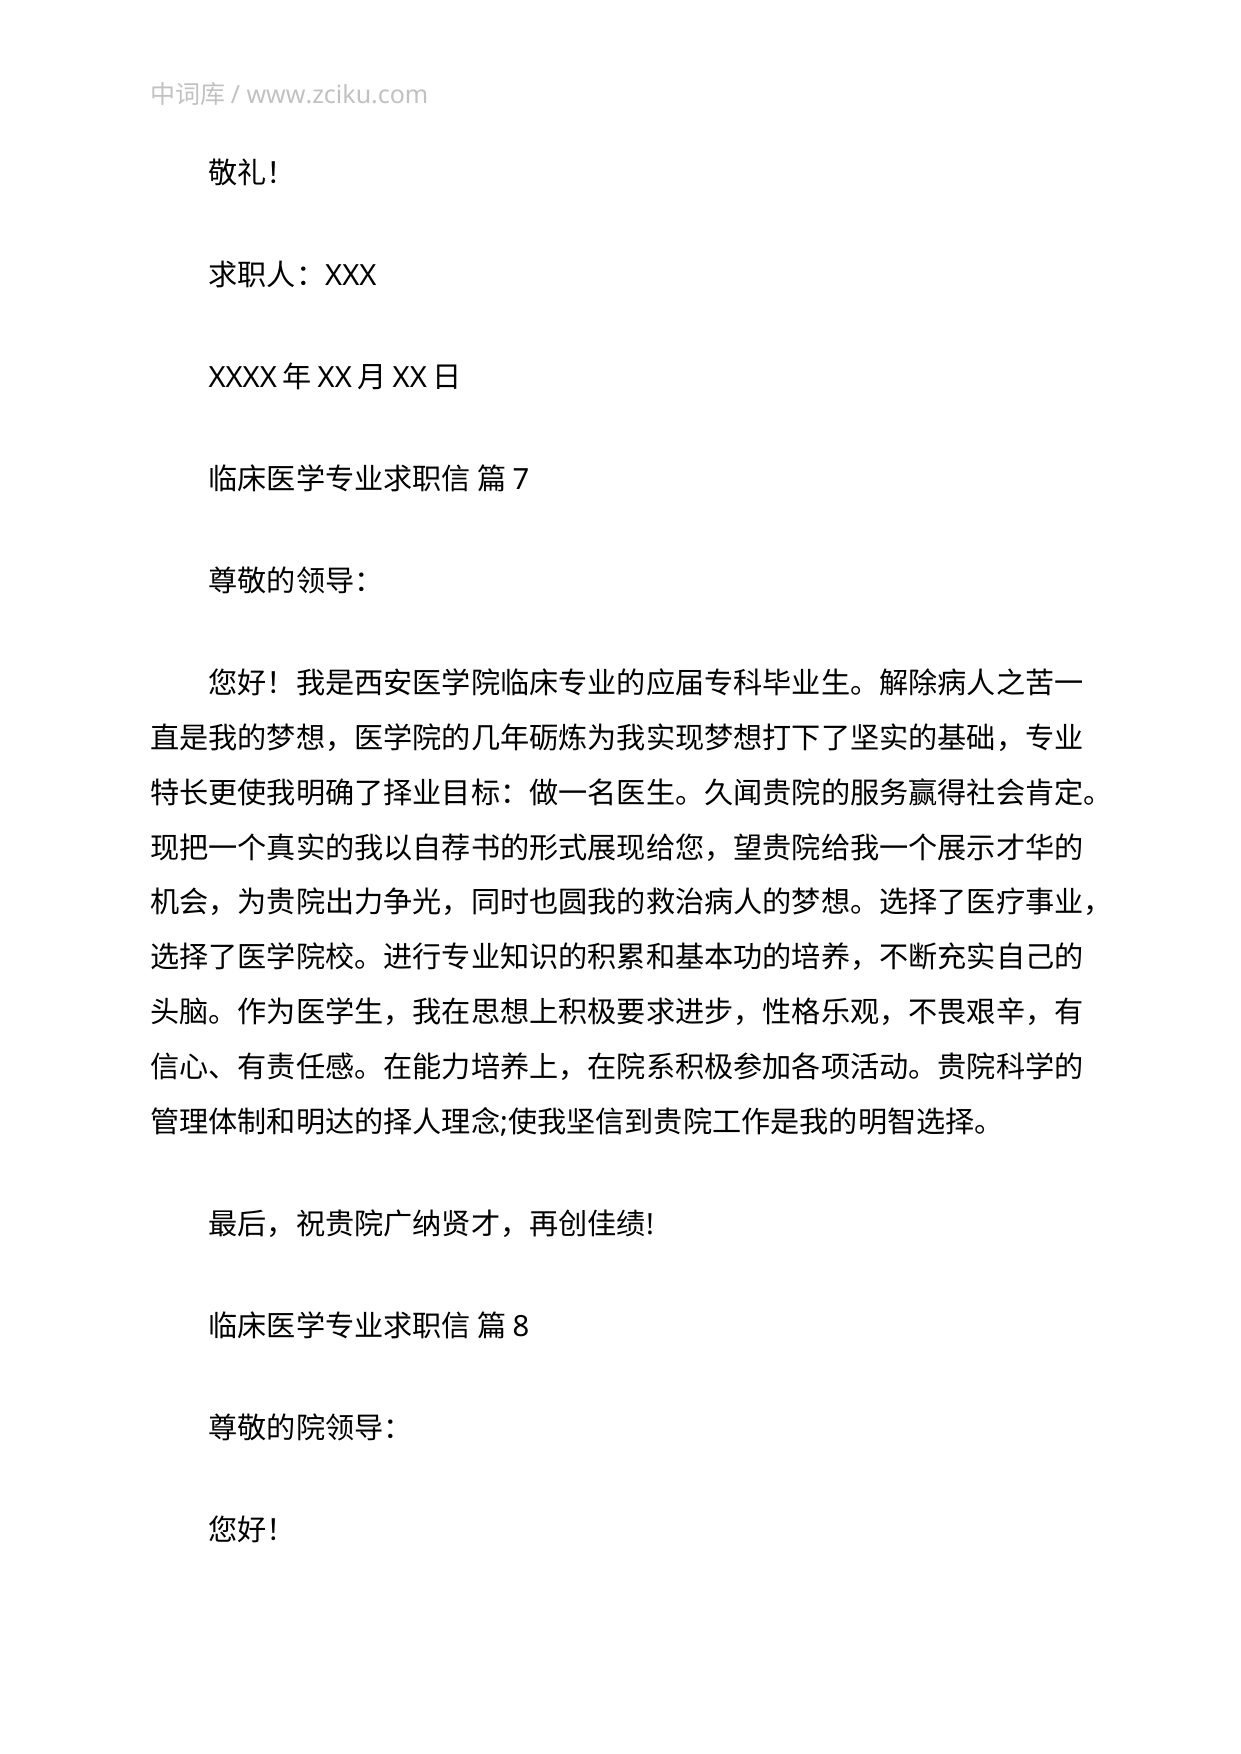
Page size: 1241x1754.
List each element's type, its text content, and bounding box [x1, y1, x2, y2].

text 敬礼！ [150, 150, 1090, 192]
text 您好！ [150, 1506, 1090, 1549]
text 临床医学专业求职信 篇7 [150, 456, 1090, 498]
text 尊敬的院领导： [150, 1404, 1090, 1447]
text XXXX年XX月XX日 [150, 354, 1090, 396]
text 求职人：XXX [150, 252, 1090, 294]
text 尊敬的领导： [150, 558, 1090, 600]
text 您好！我是西安医学院临床专业的应届专科毕业生。解除病人之苦一直是我的梦想，医学院的几年砺炼为我实现梦想打下了坚实的基础，专业特长更使我明确了择业目标：做一名医生。久闻贵院的服务赢得社会肯定。现把一个真实的我以自荐书的形式展现给您，望贵院给我一个展示才华的机会，为贵院出力争光，同时也圆我的救治病人的梦想。选择了医疗事业，选择了医学院校。进行专业知识的积累和基本功的培养，不断充实自己的头脑。作为医学生，我在思想上积极要求进步，性格乐观，不畏艰辛，有信心、有责任感。在能力培养上，在院系积极参加各项活动。贵院科学的管理体制和明达的择人理念;使我坚信到贵院工作是我的明智选择。 [150, 659, 1090, 1141]
text 临床医学专业求职信 篇8 [150, 1303, 1090, 1345]
text 最后，祝贵院广纳贤才，再创佳绩! [150, 1201, 1090, 1243]
